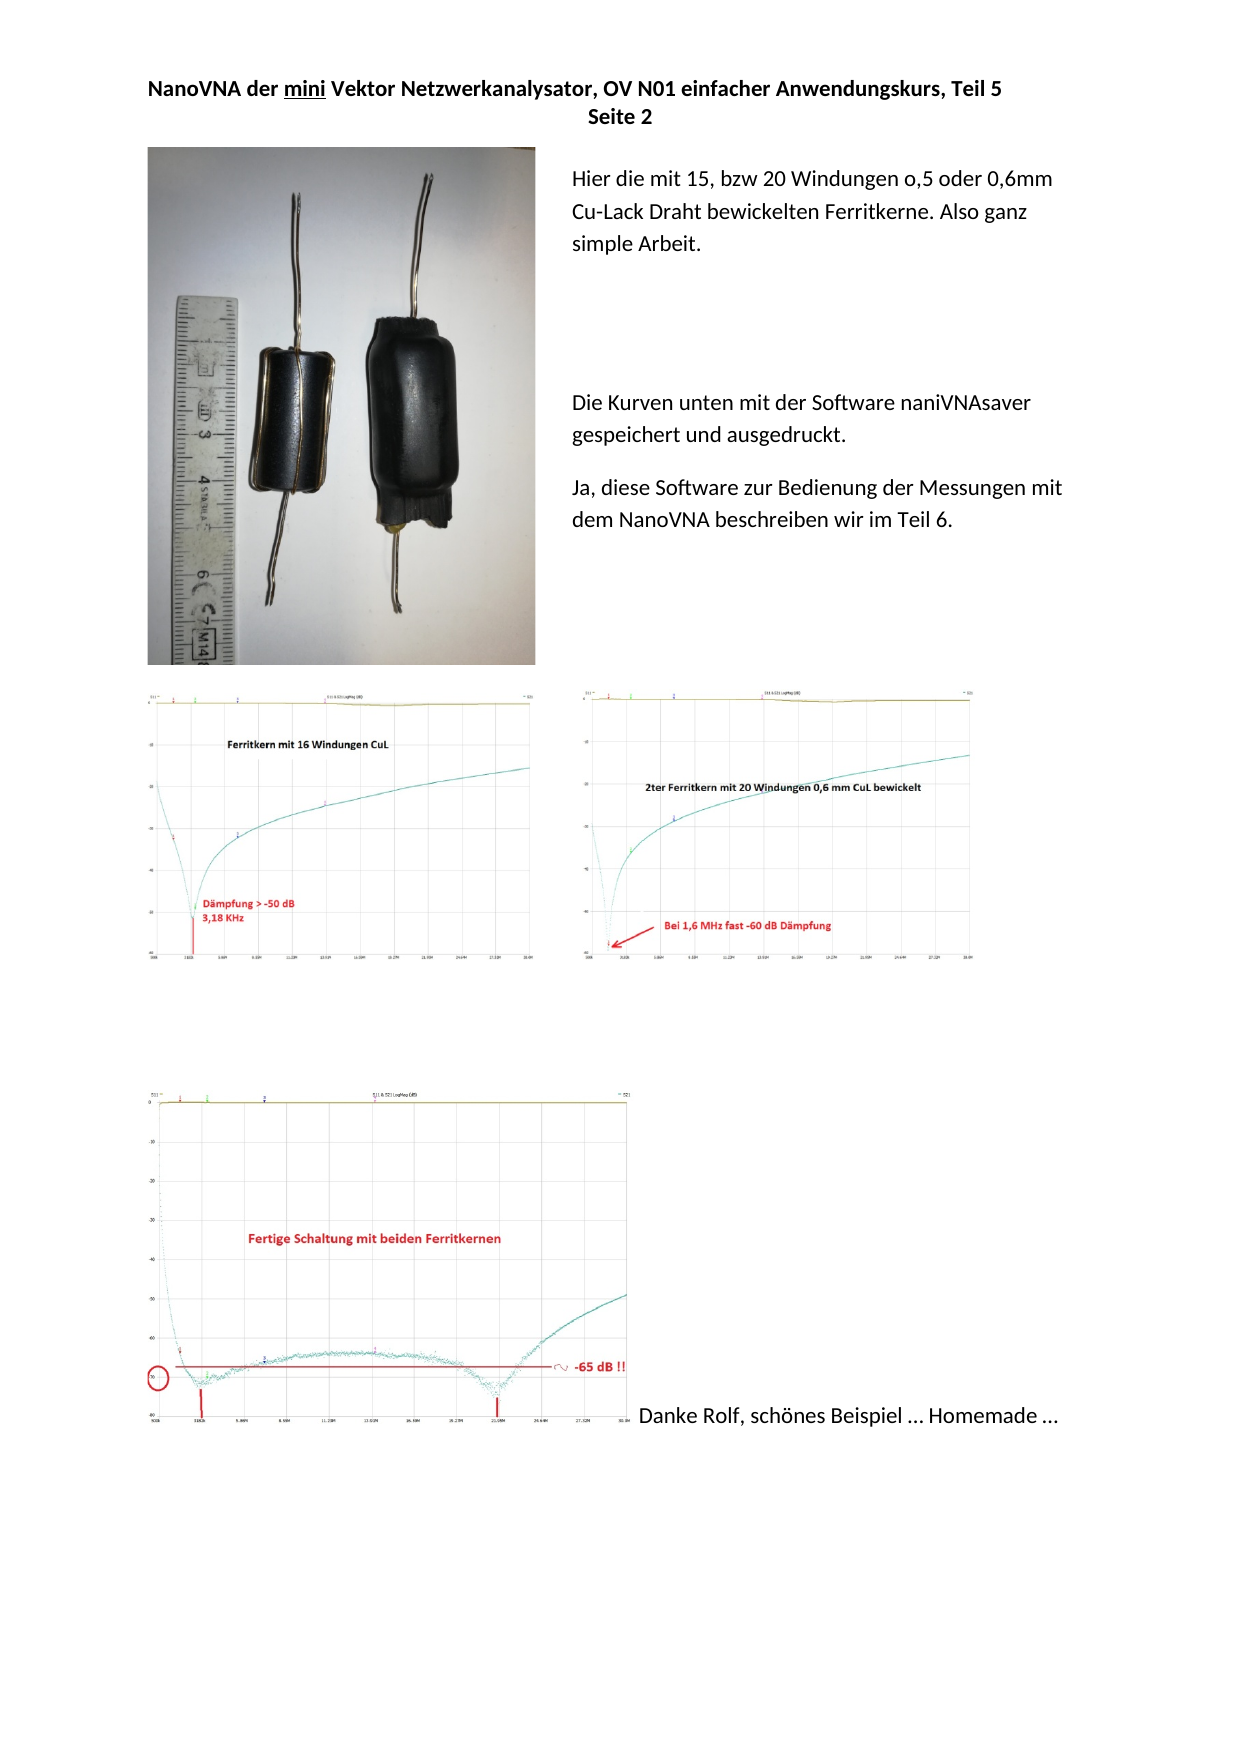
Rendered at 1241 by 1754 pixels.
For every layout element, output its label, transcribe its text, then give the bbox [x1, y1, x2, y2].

picture [147, 147, 536, 665]
picture [147, 693, 536, 960]
picture [147, 1090, 634, 1424]
picture [582, 689, 976, 960]
